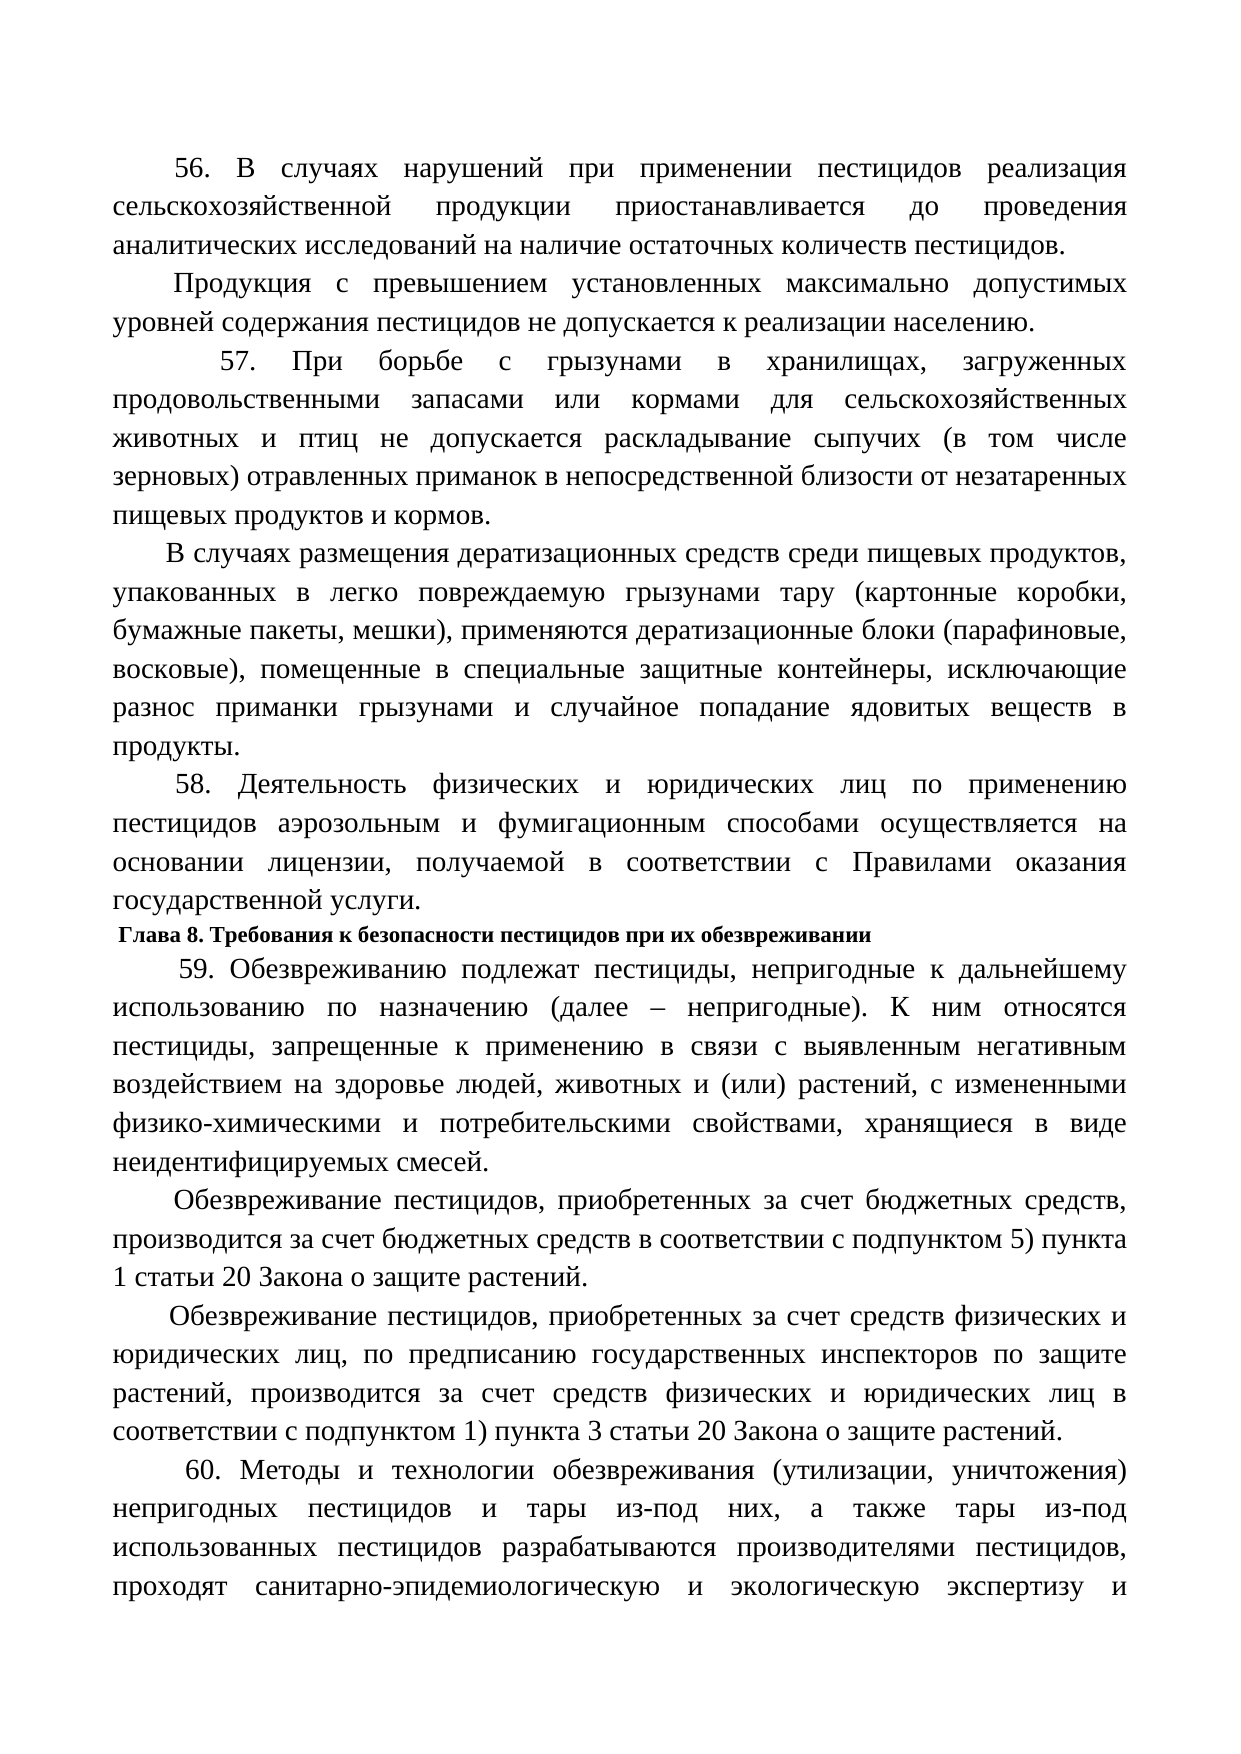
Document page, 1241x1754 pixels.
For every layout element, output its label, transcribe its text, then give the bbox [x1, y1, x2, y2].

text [112, 1452, 1128, 1601]
text 59. Обезвреживанию подлежат пестициды, непригодные к дальнейшему использованию по назначению (далее – непригодные). К ним относятся пестициды, запрещенные к применению в связи с выявленным негативным воздействием на здоровье людей, животных и (или) растений, с измененными физико-химическими и потребительскими свойствами, хранящиеся в виде неидентифицируемых смесей. [112, 951, 1128, 1177]
text В случаях размещения дератизационных средств среди пищевых продуктов, упакованных в легко повреждаемую грызунами тару (картонные коробки, бумажные пакеты, мешки), применяются дератизационные блоки (парафиновые, восковые), помещенные в специальные защитные контейнеры, исключающие разнос приманки грызунами и случайное попадание ядовитых веществ в продукты. [112, 535, 1128, 762]
text Обезвреживание пестицидов, приобретенных за счет средств физических и юридических лиц, по предписанию государственных инспекторов по защите растений, производится за счет средств физических и юридических лиц в соответствии с подпунктом 1) пункта 3 статьи 20 Закона о защите растений. [112, 1298, 1128, 1447]
text 58. Деятельность физических и юридических лиц по применению пестицидов аэрозольным и фумигационным способами осуществляется на основании лицензии, получаемой в соответствии с Правилами оказания государственной услуги. [112, 767, 1128, 916]
text Глава 8. Требования к безопасности пестицидов при их обезвреживании [112, 921, 1128, 947]
text Продукция с превышением установленных максимально допустимых уровней содержания пестицидов не допускается к реализации населению. [112, 266, 1128, 338]
text 56. В случаях нарушений при применении пестицидов реализация сельскохозяйственной продукции приостанавливается до проведения аналитических исследований на наличие остаточных количеств пестицидов. [112, 150, 1128, 261]
text Обезвреживание пестицидов, приобретенных за счет бюджетных средств, производится за счет бюджетных средств в соответствии с подпунктом 5) пункта 1 статьи 20 Закона о защите растений. [112, 1182, 1128, 1293]
text 57. При борьбе с грызунами в хранилищах, загруженных продовольственными запасами или кормами для сельскохозяйственных животных и птиц не допускается раскладывание сыпучих (в том числе зерновых) отравленных приманок в непосредственной близости от незатаренных пищевых продуктов и кормов. [112, 343, 1128, 530]
